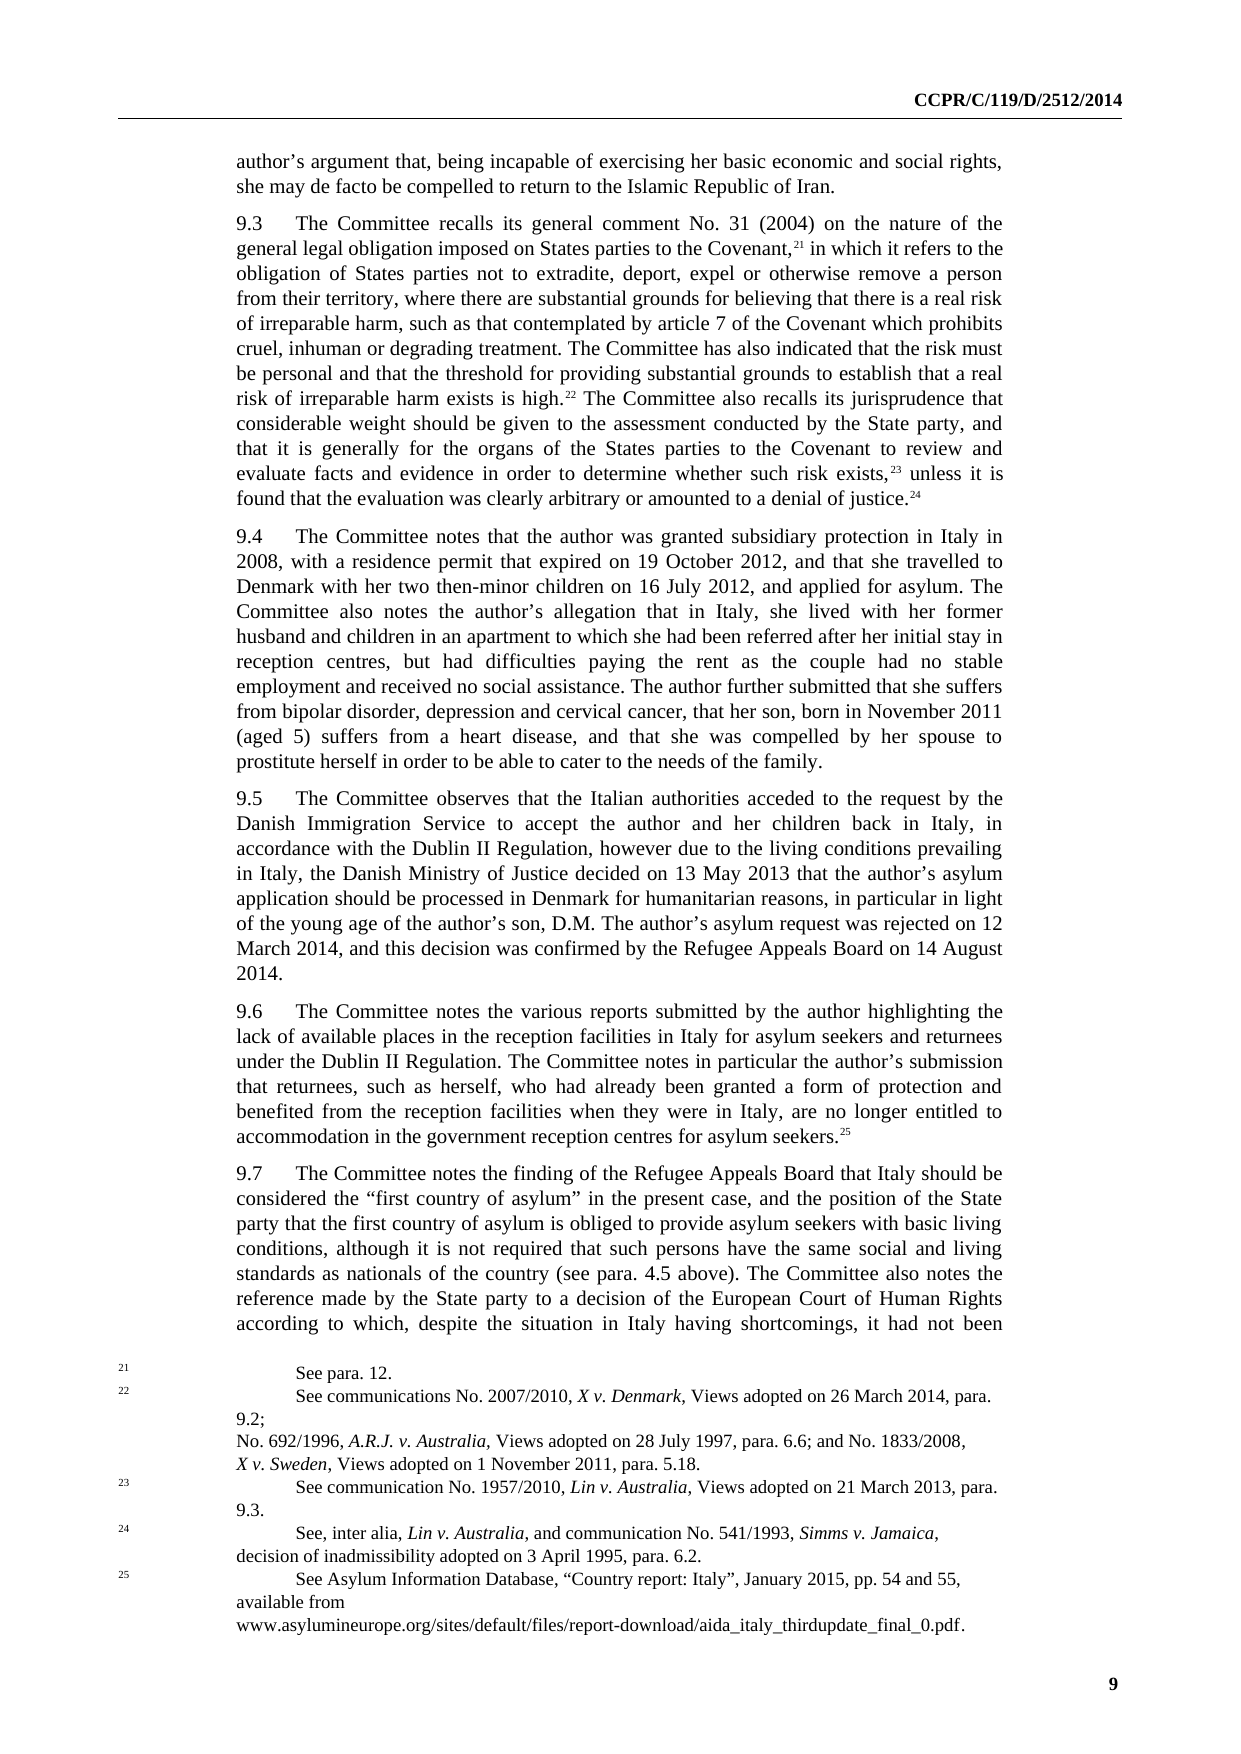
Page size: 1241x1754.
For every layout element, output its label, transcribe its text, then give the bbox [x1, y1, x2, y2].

text 9.3 The Committee recalls its general comment No. 31 (2004) on the nature of the general legal obligation imposed on States parties to the Covenant, in which it refers to the obligation of States parties not to extradite, deport, expel or otherwise remove a person from their territory, where there are substantial grounds for believing that there is a real risk of irreparable harm, such as that contemplated by article 7 of the Covenant which prohibits cruel, inhuman or degrading treatment. The Committee has also indicated that the risk must be personal and that the threshold for providing substantial grounds to establish that a real risk of irreparable harm exists is high. The Committee also recalls its jurisprudence that considerable weight should be given to the assessment conducted by the State party, and that it is generally for the organs of the States parties to the Covenant to review and evaluate facts and evidence in order to determine whether such risk exists, unless it is found that the evaluation was clearly arbitrary or amounted to a denial of justice. [236, 210, 1004, 510]
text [236, 1160, 1004, 1335]
text 9.4 The Committee notes that the author was granted subsidiary protection in Italy in 2008, with a residence permit that expired on 19 October 2012, and that she travelled to Denmark with her two then-minor children on 16 July 2012, and applied for asylum. The Committee also notes the author’s allegation that in Italy, she lived with her former husband and children in an apartment to which she had been referred after her initial stay in reception centres, but had difficulties paying the rent as the couple had no stable employment and received no social assistance. The author further submitted that she suffers from bipolar disorder, depression and cervical cancer, that her son, born in November 2011 (aged 5) suffers from a heart disease, and that she was compelled by her spouse to prostitute herself in order to be able to cater to the needs of the family. [236, 523, 1004, 773]
text 9.5 The Committee observes that the Italian authorities acceded to the request by the Danish Immigration Service to accept the author and her children back in Italy, in accordance with the Dublin II Regulation, however due to the living conditions prevailing in Italy, the Danish Ministry of Justice decided on 13 May 2013 that the author’s asylum application should be processed in Denmark for humanitarian reasons, in particular in light of the young age of the author’s son, D.M. The author’s asylum request was rejected on 12 March 2014, and this decision was confirmed by the Refugee Appeals Board on 14 August 2014. [236, 785, 1004, 985]
text 9.6 The Committee notes the various reports submitted by the author highlighting the lack of available places in the reception facilities in Italy for asylum seekers and returnees under the Dublin II Regulation. The Committee notes in particular the author’s submission that returnees, such as herself, who had already been granted a form of protection and benefited from the reception facilities when they were in Italy, are no longer entitled to accommodation in the government reception centres for asylum seekers. [236, 998, 1004, 1148]
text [236, 148, 1004, 198]
